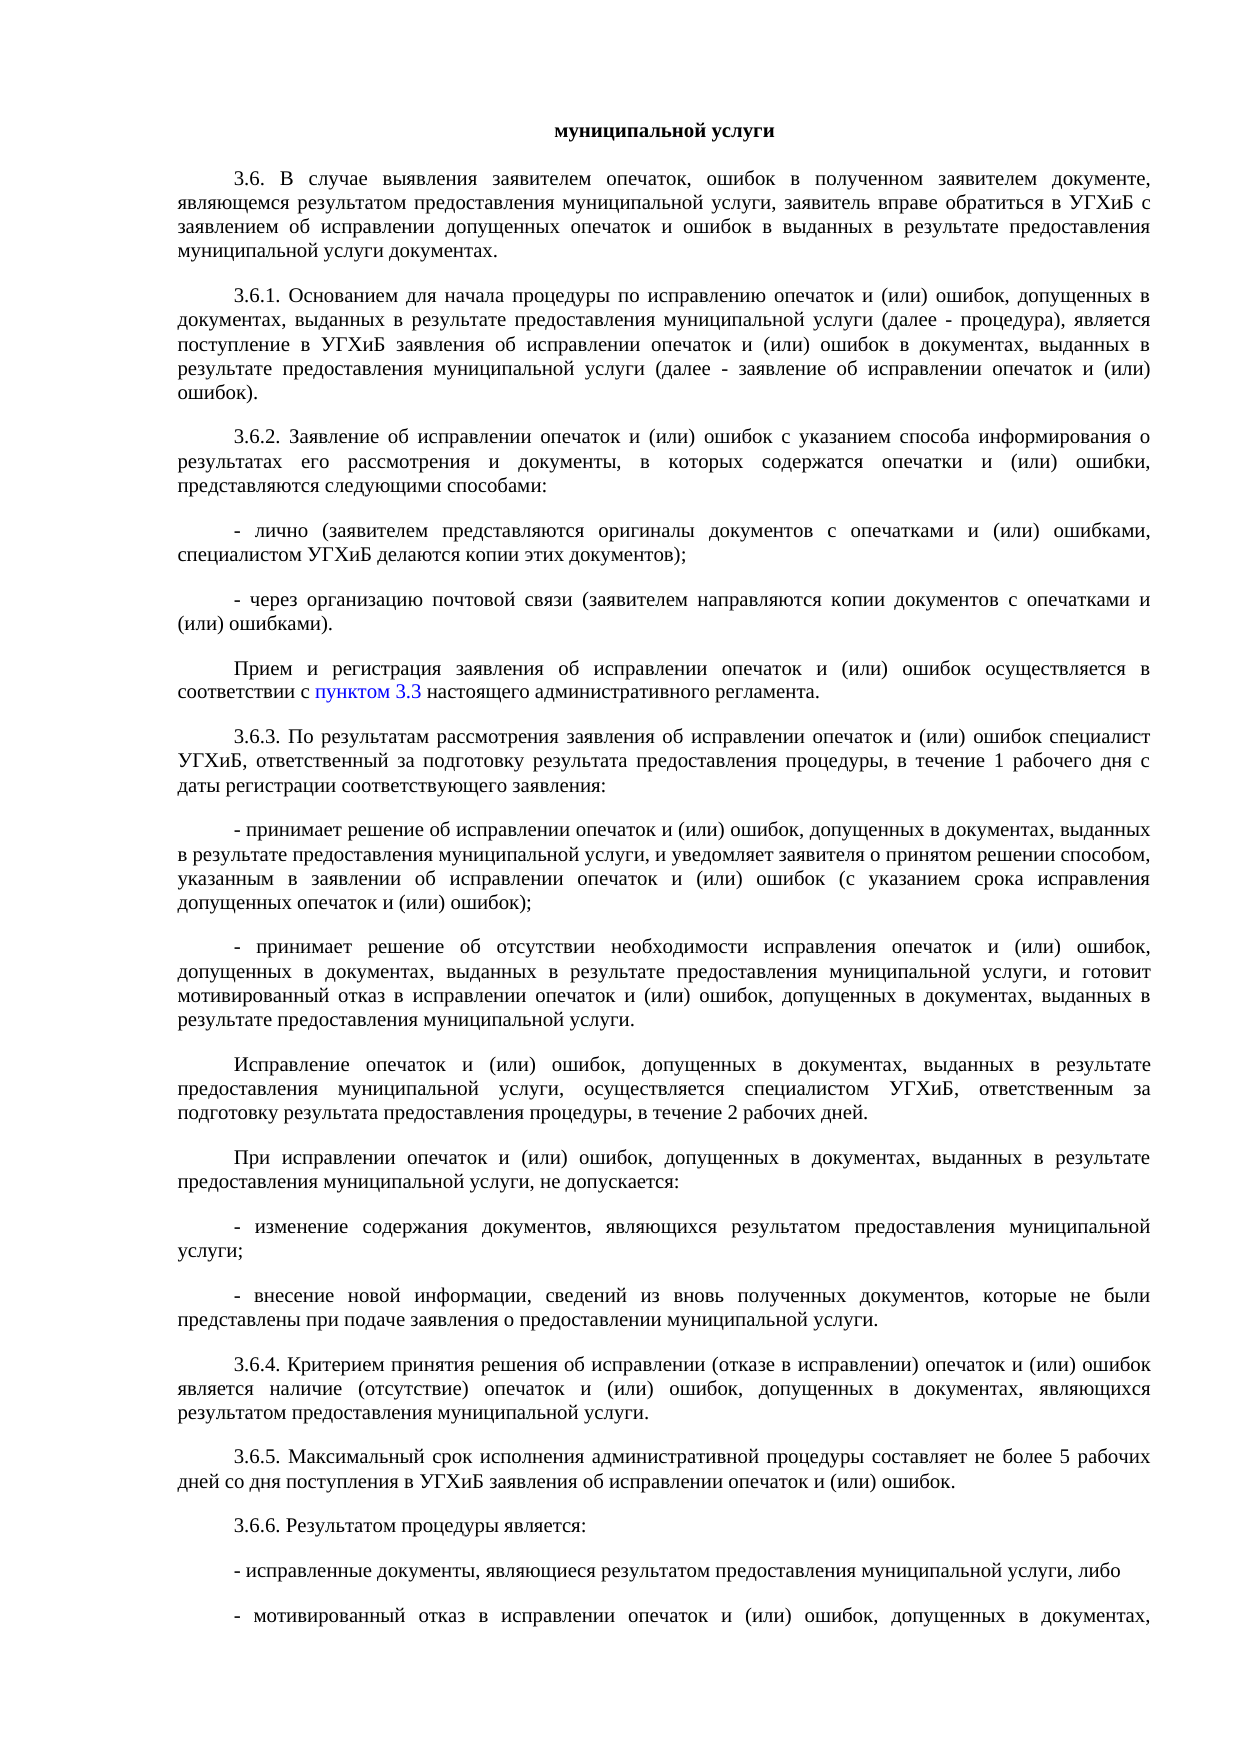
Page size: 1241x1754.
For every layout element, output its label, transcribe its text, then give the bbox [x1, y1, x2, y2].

text 3.6.2. Заявление об исправлении опечаток и (или) ошибок с указанием способа информирования о результатах его рассмотрения и документы, в которых содержатся опечатки и (или) ошибки, представляются следующими способами: [177, 424, 1152, 497]
title муниципальной услуги [177, 118, 1152, 142]
text 3.6.1. Основанием для начала процедуры по исправлению опечаток и (или) ошибок, допущенных в документах, выданных в результате предоставления муниципальной услуги (далее - процедура), является поступление в УГХиБ заявления об исправлении опечаток и (или) ошибок в документах, выданных в результате предоставления муниципальной услуги (далее - заявление об исправлении опечаток и (или) ошибок). [177, 283, 1152, 404]
text - лично (заявителем представляются оригиналы документов с опечатками и (или) ошибками, специалистом УГХиБ делаются копии этих документов); [177, 517, 1152, 566]
text 3.6.4. Критерием принятия решения об исправлении (отказе в исправлении) опечаток и (или) ошибок является наличие (отсутствие) опечаток и (или) ошибок, допущенных в документах, являющихся результатом предоставления муниципальной услуги. [177, 1351, 1152, 1424]
text При исправлении опечаток и (или) ошибок, допущенных в документах, выданных в результате предоставления муниципальной услуги, не допускается: [177, 1144, 1152, 1193]
text - через организацию почтовой связи (заявителем направляются копии документов с опечатками и (или) ошибками). [177, 586, 1152, 634]
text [177, 1603, 1152, 1627]
text 3.6.3. По результатам рассмотрения заявления об исправлении опечаток и (или) ошибок специалист УГХиБ, ответственный за подготовку результата предоставления процедуры, в течение 1 рабочего дня с даты регистрации соответствующего заявления: [177, 724, 1152, 797]
text 3.6. В случае выявления заявителем опечаток, ошибок в полученном заявителем документе, являющемся результатом предоставления муниципальной услуги, заявитель вправе обратиться в УГХиБ с заявлением об исправлении допущенных опечаток и ошибок в выданных в результате предоставления муниципальной услуги документах. [177, 166, 1152, 262]
text Исправление опечаток и (или) ошибок, допущенных в документах, выданных в результате предоставления муниципальной услуги, осуществляется специалистом УГХиБ, ответственным за подготовку результата предоставления процедуры, в течение 2 рабочих дней. [177, 1052, 1152, 1124]
text - исправленные документы, являющиеся результатом предоставления муниципальной услуги, либо [177, 1558, 1152, 1582]
text - изменение содержания документов, являющихся результатом предоставления муниципальной услуги; [177, 1213, 1152, 1262]
text Прием и регистрация заявления об исправлении опечаток и (или) ошибок осуществляется в соответствии с пунктом 3.3 настоящего административного регламента. [177, 655, 1152, 703]
text - внесение новой информации, сведений из вновь полученных документов, которые не были представлены при подаче заявления о предоставлении муниципальной услуги. [177, 1282, 1152, 1331]
text - принимает решение об исправлении опечаток и (или) ошибок, допущенных в документах, выданных в результате предоставления муниципальной услуги, и уведомляет заявителя о принятом решении способом, указанным в заявлении об исправлении опечаток и (или) ошибок (с указанием срока исправления допущенных опечаток и (или) ошибок); [177, 817, 1152, 914]
text 3.6.6. Результатом процедуры является: [177, 1513, 1152, 1537]
text 3.6.5. Максимальный срок исполнения административной процедуры составляет не более 5 рабочих дней со дня поступления в УГХиБ заявления об исправлении опечаток и (или) ошибок. [177, 1444, 1152, 1493]
text - принимает решение об отсутствии необходимости исправления опечаток и (или) ошибок, допущенных в документах, выданных в результате предоставления муниципальной услуги, и готовит мотивированный отказ в исправлении опечаток и (или) ошибок, допущенных в документах, выданных в результате предоставления муниципальной услуги. [177, 934, 1152, 1031]
